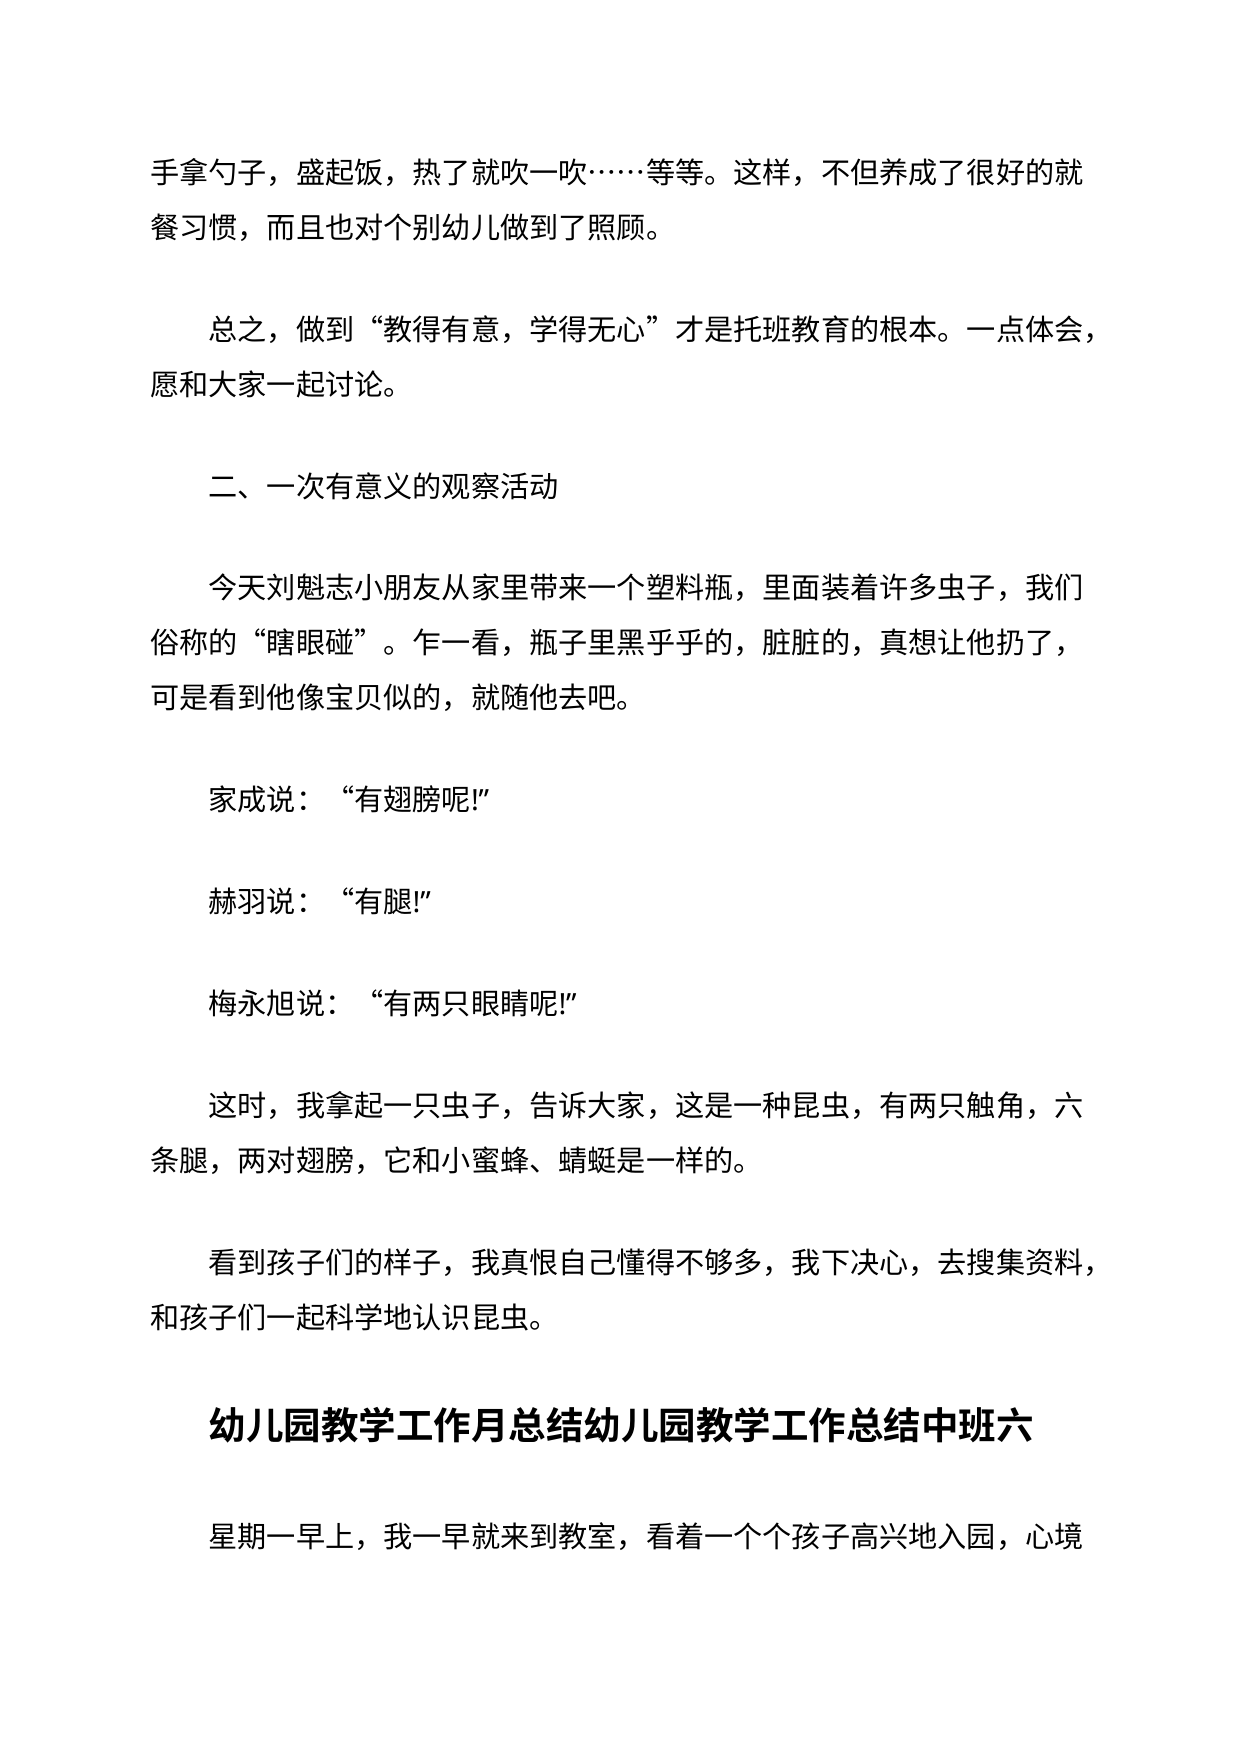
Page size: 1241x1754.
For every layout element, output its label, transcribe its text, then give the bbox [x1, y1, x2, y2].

text 二、一次有意义的观察活动 [150, 463, 1090, 506]
text 梅永旭说：“有两只眼睛呢!” [150, 981, 1090, 1023]
text 家成说：“有翅膀呢!” [150, 777, 1090, 819]
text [150, 150, 1090, 247]
text 总之，做到“教得有意，学得无心”才是托班教育的根本。一点体会，愿和大家一起讨论。 [150, 307, 1090, 404]
text 今天刘魁志小朋友从家里带来一个塑料瓶，里面装着许多虫子，我们俗称的“瞎眼碰”。乍一看，瓶子里黑乎乎的，脏脏的，真想让他扔了，可是看到他像宝贝似的，就随他去吧。 [150, 565, 1090, 717]
text 这时，我拿起一只虫子，告诉大家，这是一种昆虫，有两只触角，六条腿，两对翅膀，它和小蜜蜂、蜻蜓是一样的。 [150, 1083, 1090, 1180]
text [150, 1513, 1090, 1556]
text 看到孩子们的样子，我真恨自己懂得不够多，我下决心，去搜集资料，和孩子们一起科学地认识昆虫。 [150, 1239, 1090, 1336]
text 赫羽说：“有腿!” [150, 879, 1090, 921]
text 幼儿园教学工作月总结幼儿园教学工作总结中班六 [150, 1396, 1090, 1450]
